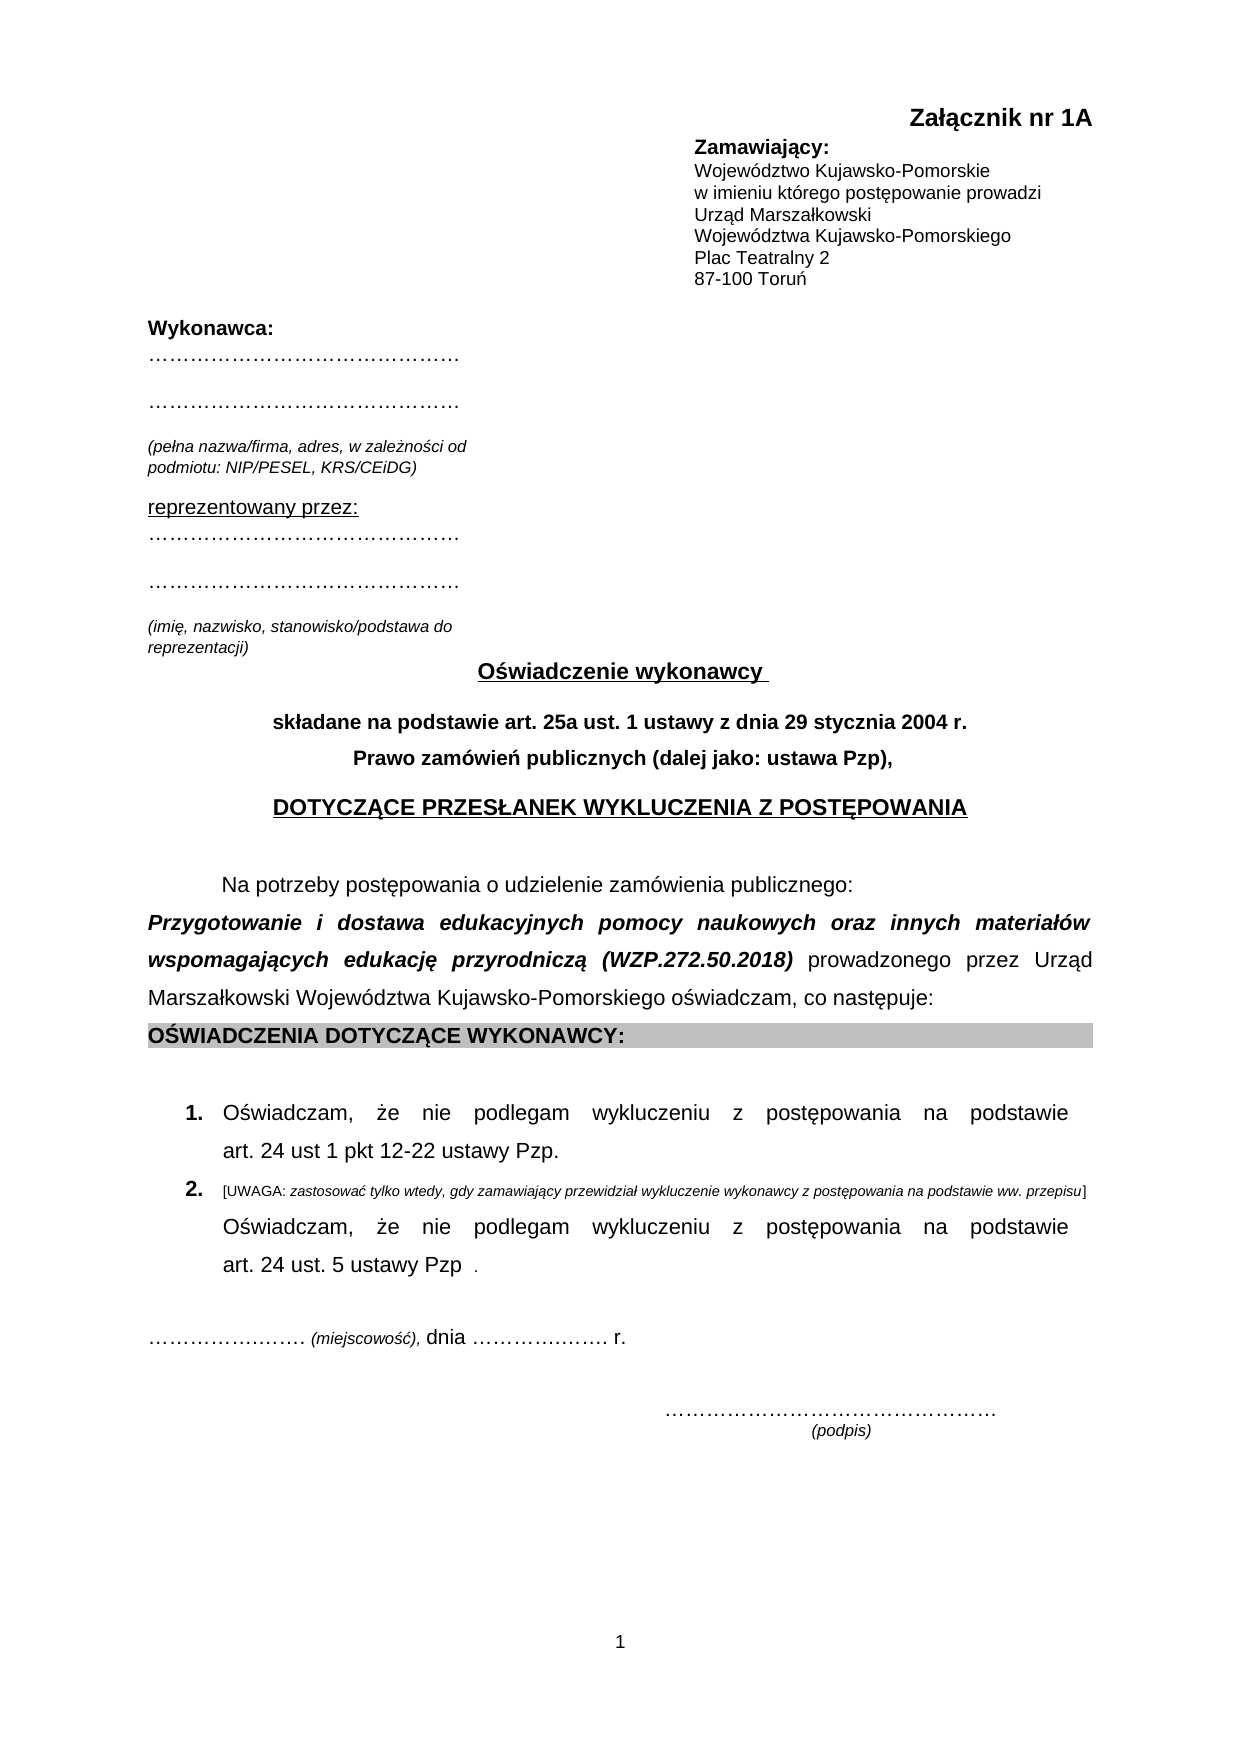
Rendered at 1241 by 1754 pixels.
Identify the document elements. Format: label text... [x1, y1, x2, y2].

text Zamawiający: [620, 134, 1093, 158]
text Urząd Marszałkowski [694, 203, 1062, 225]
list Oświadczam, że nie podlegam wykluczeniu z postępowania na podstawie art. 24 ust 1 pkt 12-22 ustawy Pzp. [185, 1100, 1093, 1163]
text Załącznik nr 1A [620, 103, 1093, 132]
list Oświadczam, że nie podlegam wykluczeniu z postępowania na podstawie art. 24 ust. 5 ustawy Pzp . [223, 1214, 1093, 1277]
text Przygotowanie i dostawa edukacyjnych pomocy naukowych oraz innych materiałów wspomagających edukację przyrodniczą (WZP.272.50.2018) prowadzonego przez Urząd Marszałkowski Województwa Kujawsko-Pomorskiego oświadczam, co następuje: [148, 909, 1093, 1010]
text Województwo Kujawsko-Pomorskie [694, 160, 1062, 182]
text Oświadczenie wykonawcy [148, 658, 1093, 684]
list [UWAGA: zastosować tylko wtedy, gdy zamawiający przewidział wykluczenie wykonawcy z postępowania na podstawie ww. przepisu] [185, 1176, 1093, 1201]
text reprezentowany przez: [148, 495, 1093, 519]
text ……………………………………………………………………………… [148, 521, 472, 593]
text (podpis) [738, 1421, 1093, 1440]
text ……………………………………………………………………………… [148, 341, 472, 413]
text …………….……. (miejscowość), dnia ………….……. r. [148, 1325, 1093, 1349]
text Plac Teatralny 2 [694, 247, 1062, 268]
text DOTYCZĄCE PRZESŁANEK WYKLUCZENIA Z POSTĘPOWANIA [148, 794, 1093, 821]
text Na potrzeby postępowania o udzielenie zamówienia publicznego: [148, 872, 1093, 897]
text ………………………………………… [148, 1397, 1093, 1421]
text składane na podstawie art. 25a ust. 1 ustawy z dnia 29 stycznia 2004 r. [148, 710, 1093, 734]
text Województwa Kujawsko-Pomorskiego [694, 225, 1062, 247]
text Prawo zamówień publicznych (dalej jako: ustawa Pzp), [148, 746, 1093, 770]
text (imię, nazwisko, stanowisko/podstawa do reprezentacji) [148, 617, 472, 657]
text OŚWIADCZENIA DOTYCZĄCE WYKONAWCY: [148, 1023, 1093, 1048]
text Wykonawca: [148, 316, 1093, 339]
text w imieniu którego postępowanie prowadzi [694, 182, 1062, 203]
text 87-100 Toruń [694, 268, 1062, 290]
text (pełna nazwa/firma, adres, w zależności od podmiotu: NIP/PESEL, KRS/CEiDG) [148, 437, 472, 477]
